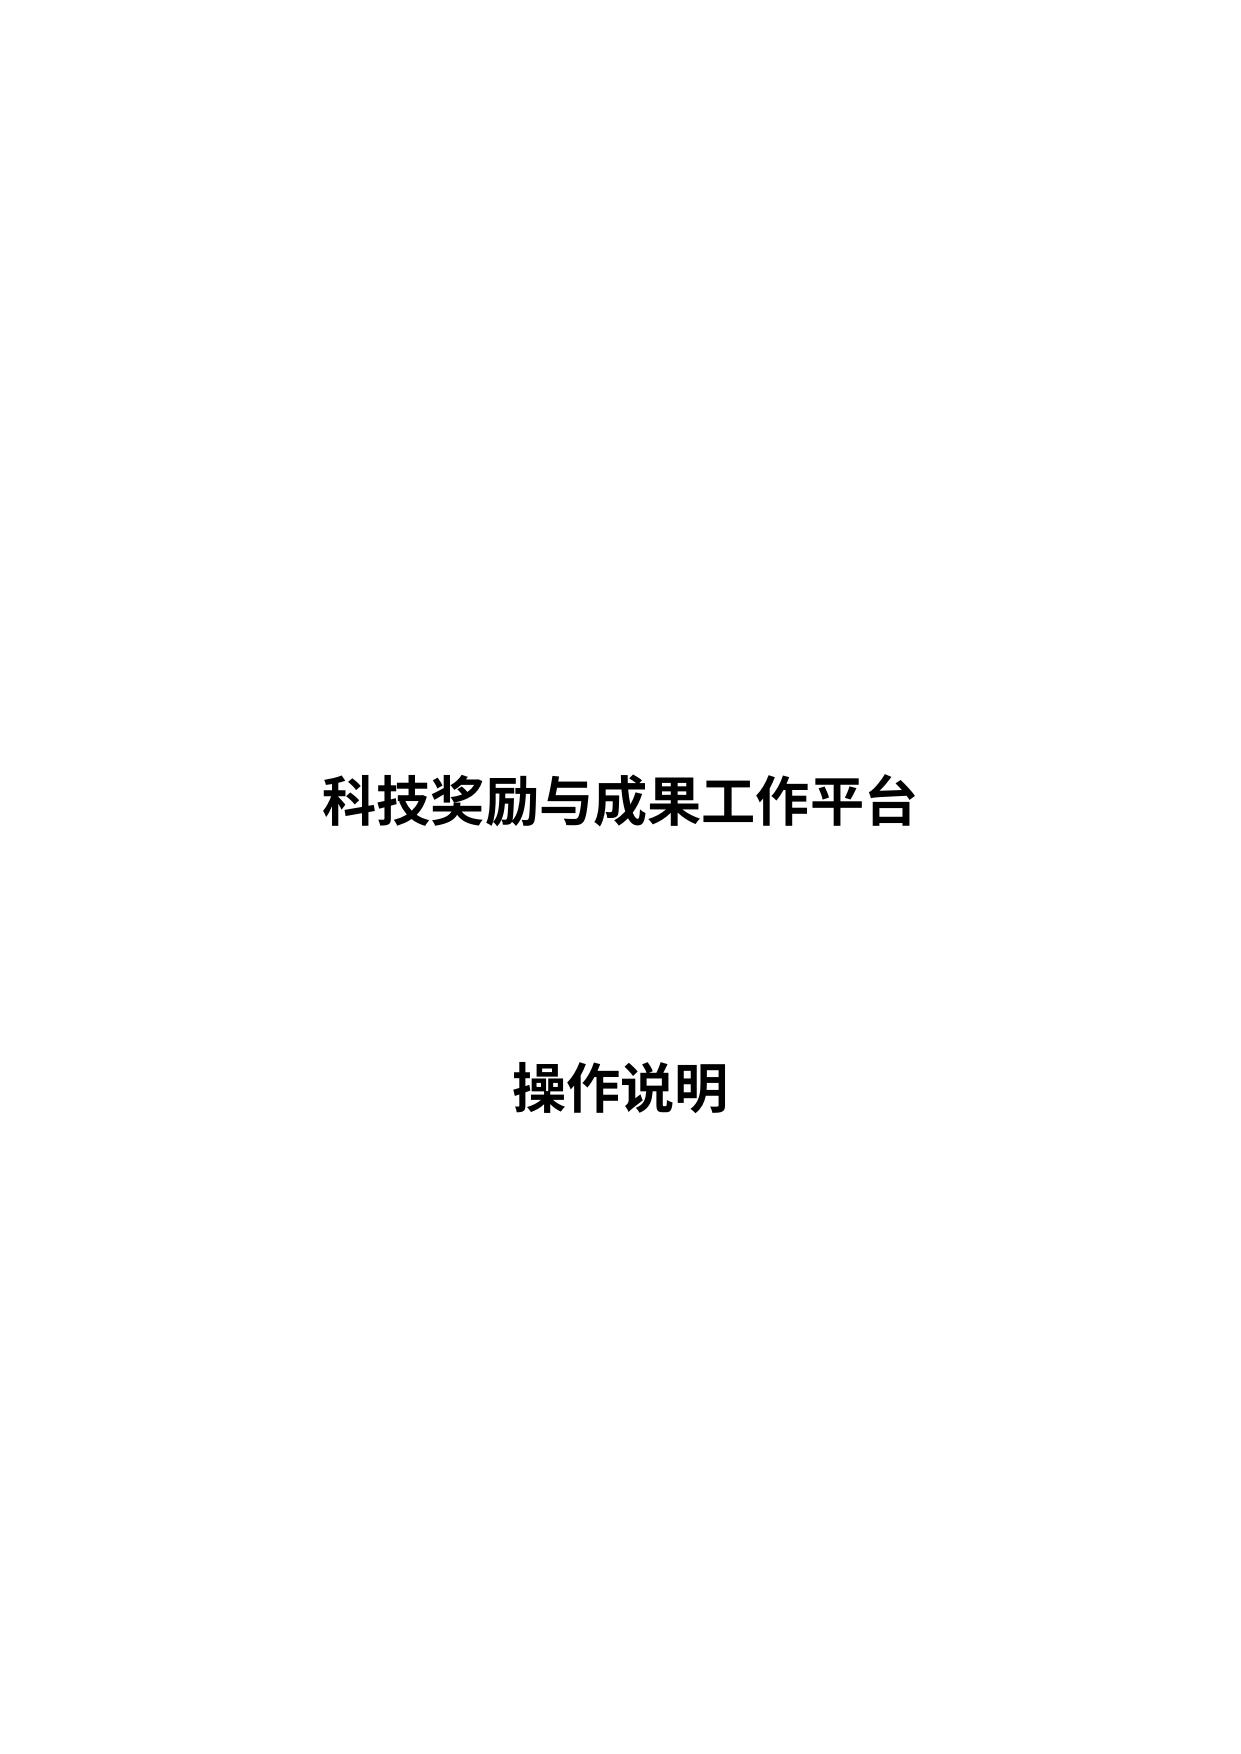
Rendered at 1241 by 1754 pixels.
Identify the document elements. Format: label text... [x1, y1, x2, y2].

title 科技奖励与成果工作平台 [187, 749, 1053, 847]
title 操作说明 [187, 1036, 1053, 1134]
